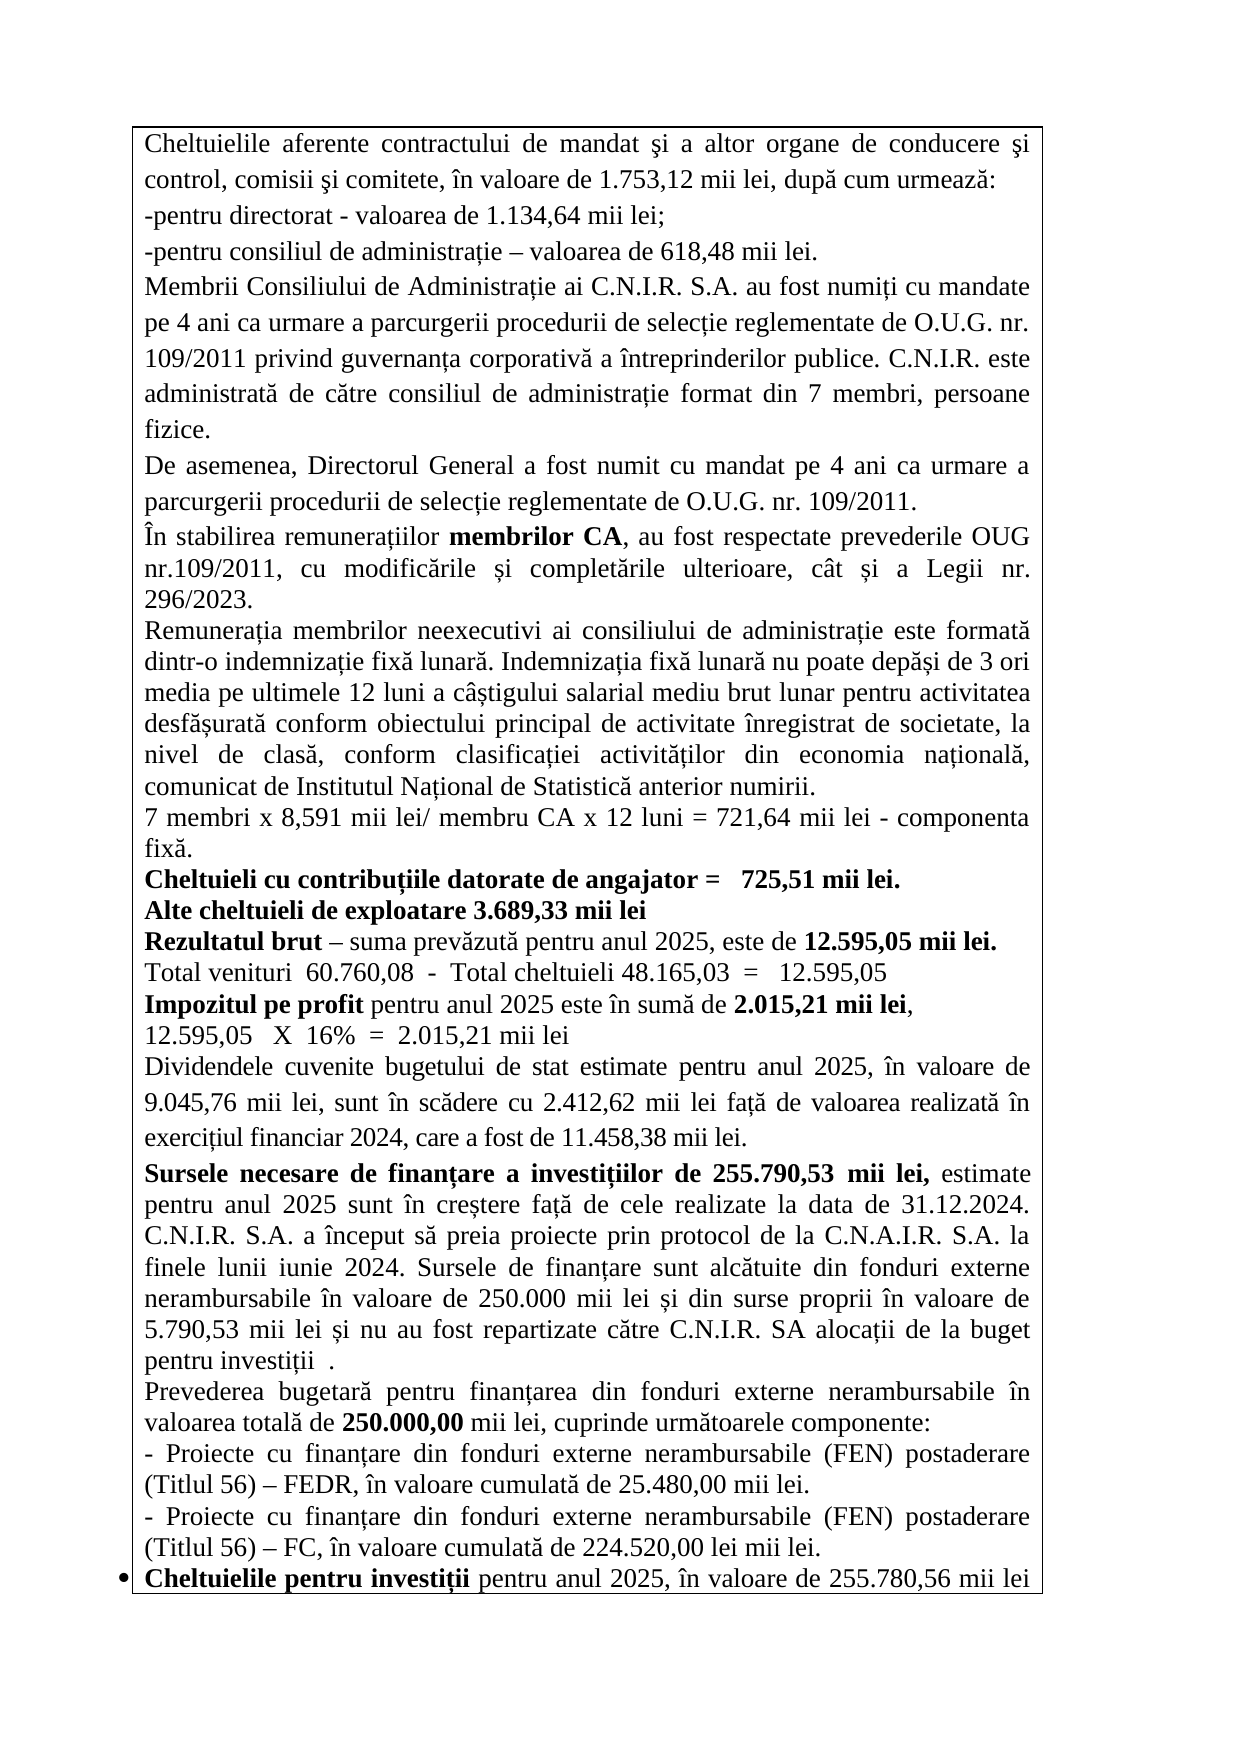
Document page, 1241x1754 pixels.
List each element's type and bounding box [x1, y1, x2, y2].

table_cell [133, 128, 1042, 1593]
